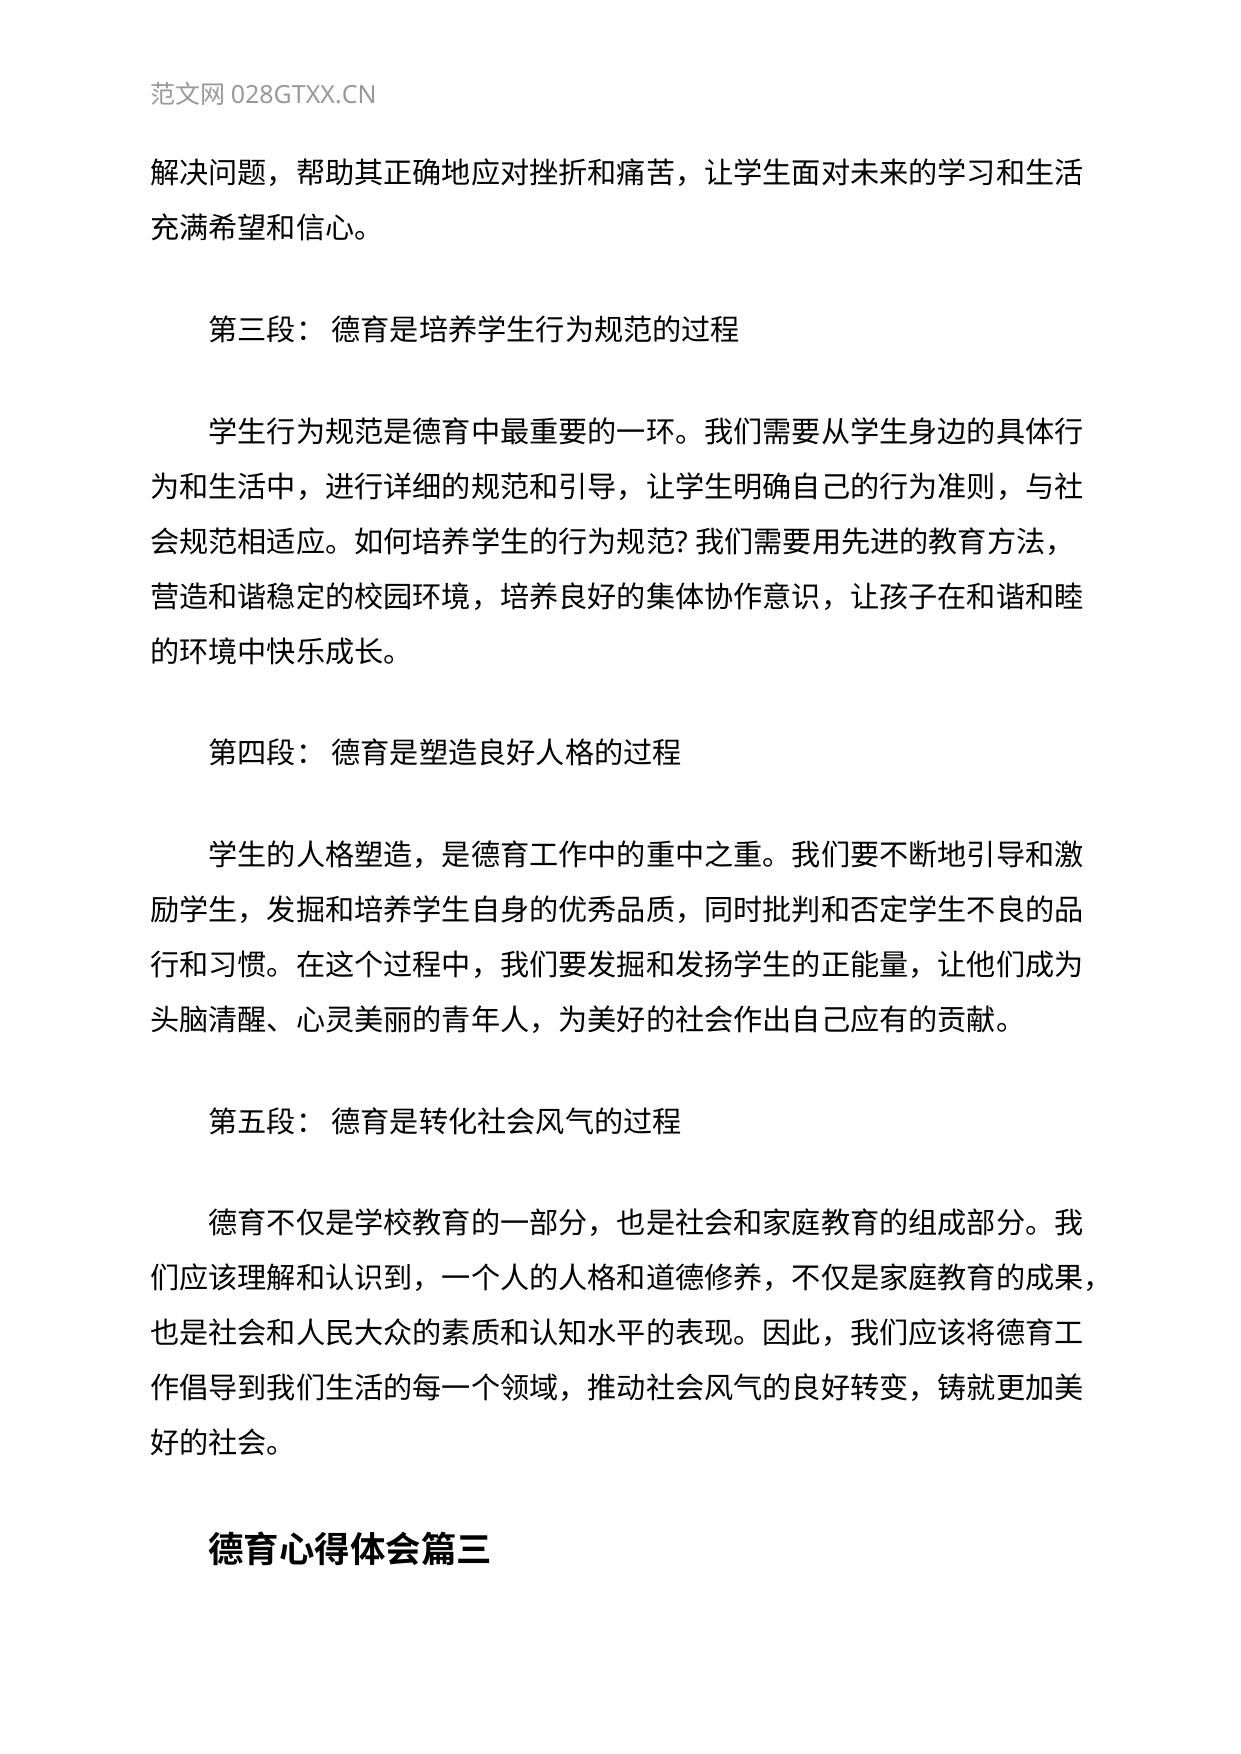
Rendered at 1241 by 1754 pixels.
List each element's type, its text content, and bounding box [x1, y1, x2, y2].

text 德育心得体会篇三 [150, 1521, 1090, 1572]
text 学生的人格塑造，是德育工作中的重中之重。我们要不断地引导和激励学生，发掘和培养学生自身的优秀品质，同时批判和否定学生不良的品行和习惯。在这个过程中，我们要发掘和发扬学生的正能量，让他们成为头脑清醒、心灵美丽的青年人，为美好的社会作出自己应有的贡献。 [150, 832, 1090, 1039]
text 学生行为规范是德育中最重要的一环。我们需要从学生身边的具体行为和生活中，进行详细的规范和引导，让学生明确自己的行为准则，与社会规范相适应。如何培养学生的行为规范? 我们需要用先进的教育方法，营造和谐稳定的校园环境，培养良好的集体协作意识，让孩子在和谐和睦的环境中快乐成长。 [150, 408, 1090, 670]
text 第三段： 德育是培养学生行为规范的过程 [150, 307, 1090, 349]
text 第四段： 德育是塑造良好人格的过程 [150, 730, 1090, 772]
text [150, 150, 1090, 247]
text 第五段： 德育是转化社会风气的过程 [150, 1098, 1090, 1140]
text 德育不仅是学校教育的一部分，也是社会和家庭教育的组成部分。我们应该理解和认识到，一个人的人格和道德修养，不仅是家庭教育的成果，也是社会和人民大众的素质和认知水平的表现。因此，我们应该将德育工作倡导到我们生活的每一个领域，推动社会风气的良好转变，铸就更加美好的社会。 [150, 1200, 1090, 1462]
